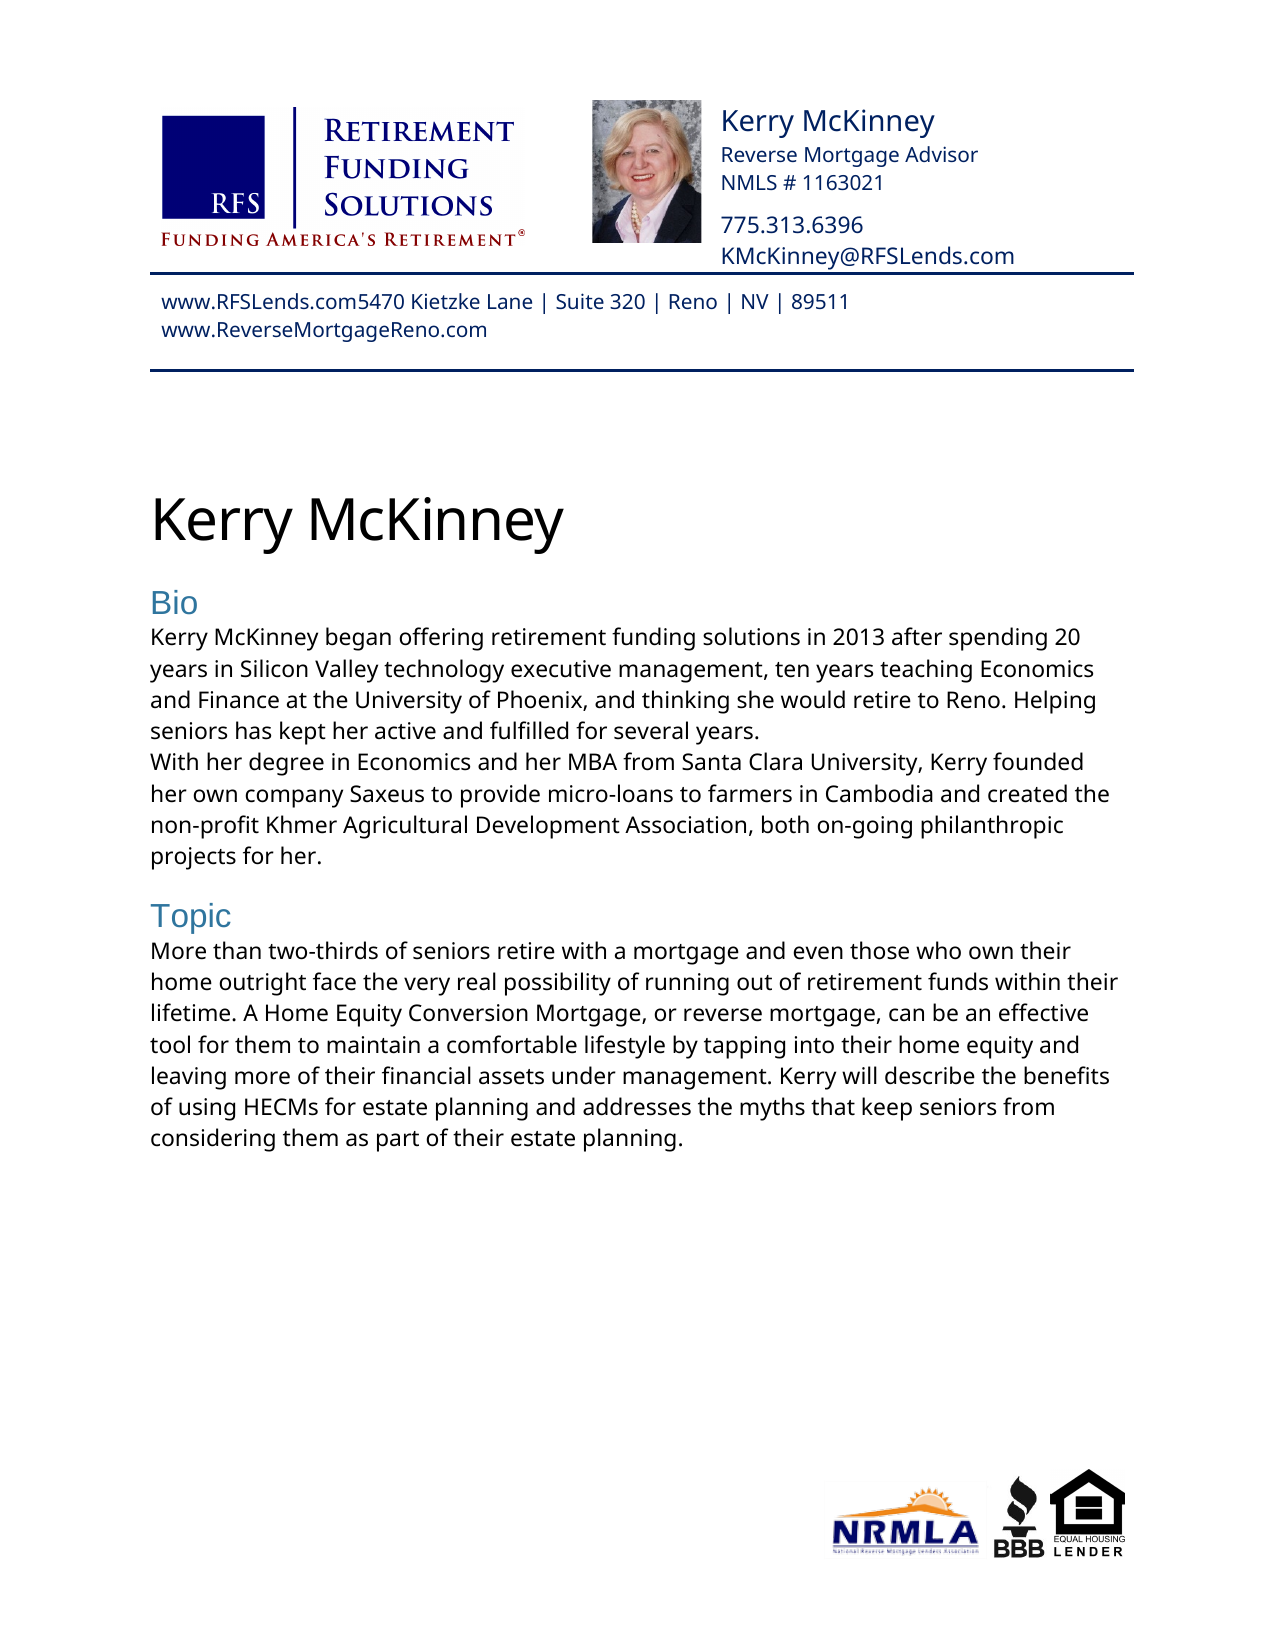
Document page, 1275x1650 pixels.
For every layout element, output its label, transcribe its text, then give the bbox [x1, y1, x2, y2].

picture [592, 100, 702, 243]
subtitle Topic [150, 896, 1125, 935]
picture [823, 1469, 1125, 1560]
text With her degree in Economics and her MBA from Santa Clara University, Kerry founded her own company Saxeus to provide micro-loans to farmers in Cambodia and created the non-profit Khmer Agricultural Development Association, both on-going philanthropic projects for her. [150, 746, 1125, 871]
text Kerry McKinney began offering retirement funding solutions in 2013 after spending 20 years in Silicon Valley technology executive management, ten years teaching Economics and Finance at the University of Phoenix, and thinking she would retire to Reno. Helping seniors has kept her active and fulfilled for several years. [150, 621, 1125, 746]
subtitle Bio [150, 583, 1125, 621]
picture [161, 107, 525, 246]
title Kerry McKinney [150, 478, 1125, 558]
text More than two-thirds of seniors retire with a mortgage and even those who own their home outright face the very real possibility of running out of retirement funds within their lifetime. A Home Equity Conversion Mortgage, or reverse mortgage, can be an effective tool for them to maintain a comfortable lifestyle by tapping into their home equity and leaving more of their financial assets under management. Kerry will describe the benefits of using HECMs for estate planning and addresses the myths that keep seniors from considering them as part of their estate planning. [150, 935, 1125, 1153]
